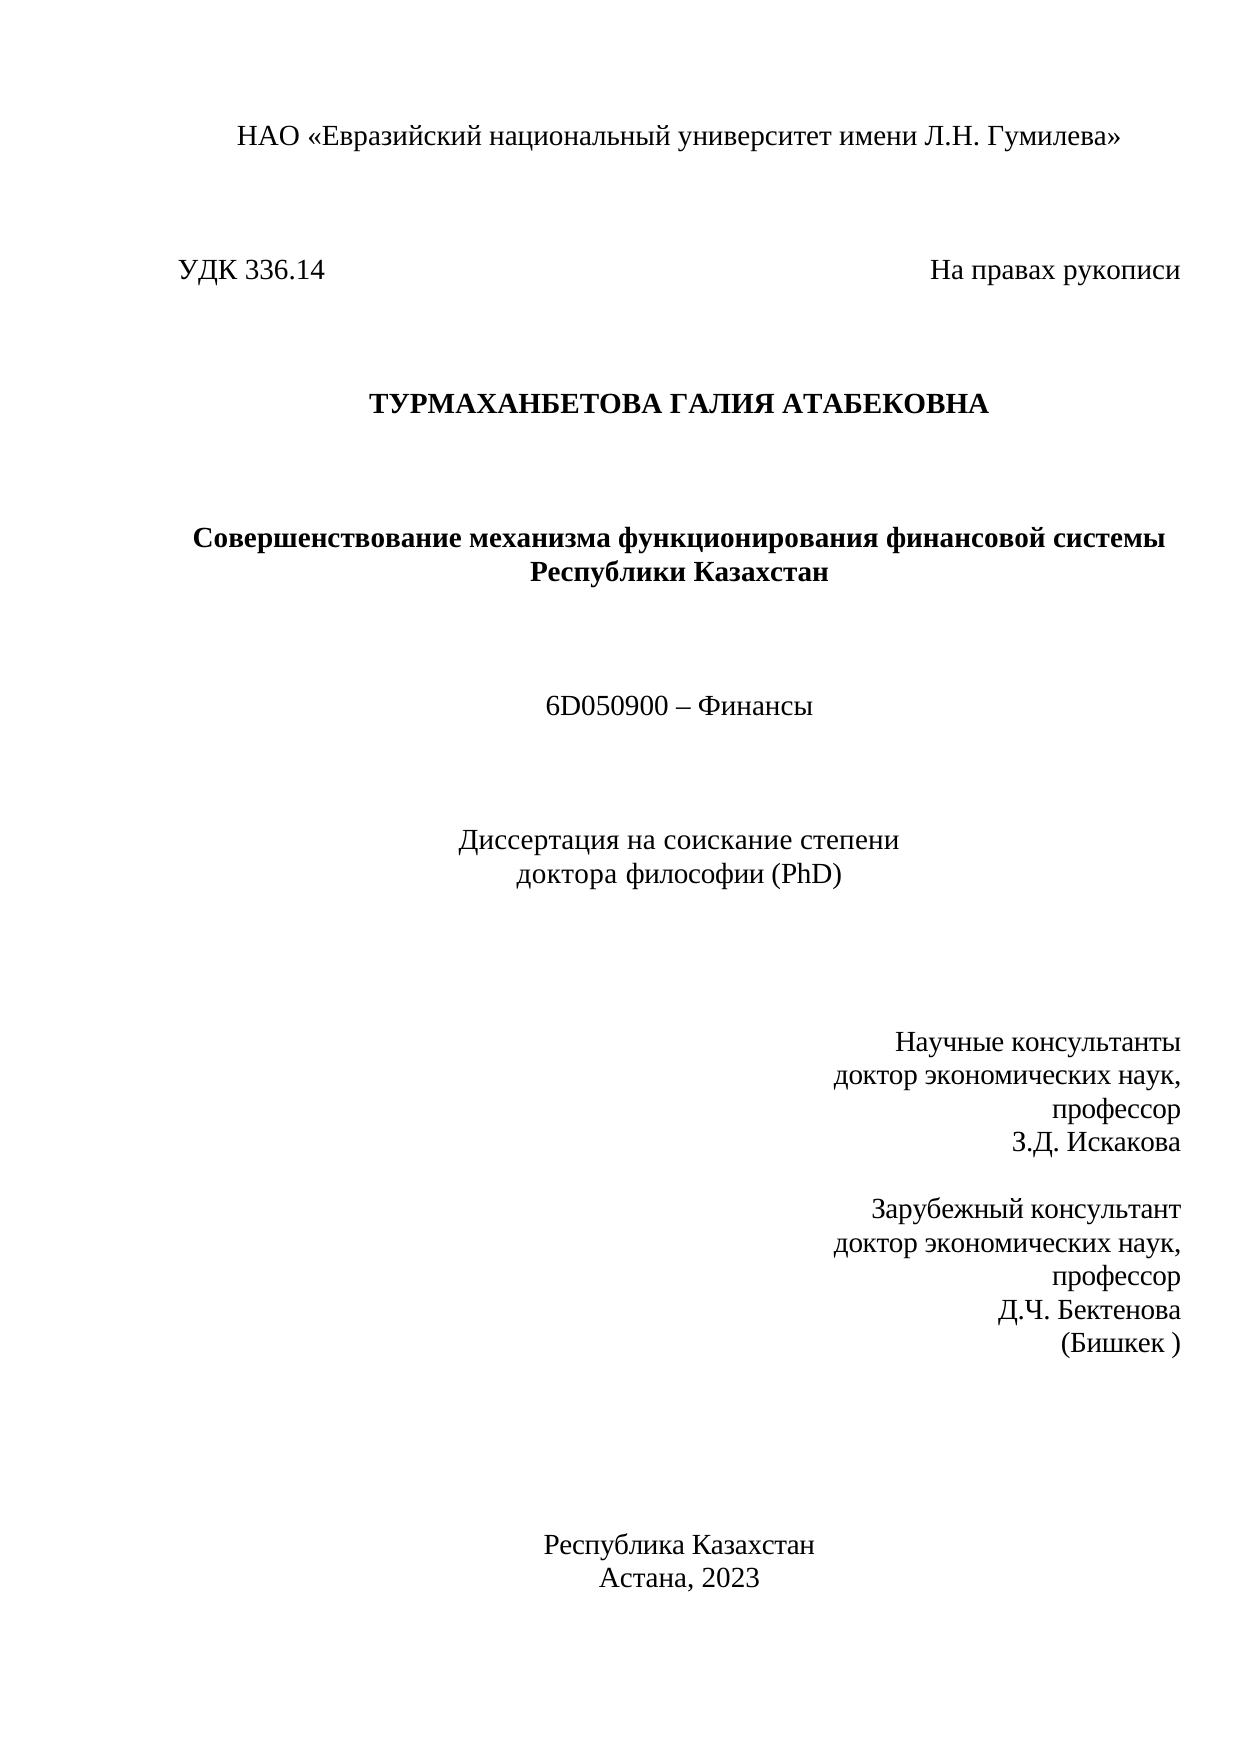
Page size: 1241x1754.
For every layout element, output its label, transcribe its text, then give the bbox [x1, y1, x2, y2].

text профессор [177, 1258, 1181, 1292]
text Д.Ч. Бектенова [177, 1292, 1181, 1326]
text Совершенствование механизма функционирования финансовой системы Республики Казахстан [177, 521, 1181, 588]
text НАО «Евразийский национальный университет имени Л.Н. Гумилева» [177, 118, 1181, 152]
text доктор экономических наук, [177, 1225, 1181, 1258]
text ТУРМАХАНБЕТОВА ГАЛИЯ АТАБЕКОВНА [177, 386, 1181, 420]
text 6D050900 – Финансы [177, 688, 1181, 722]
text Диссертация на соискание степени [177, 822, 1181, 856]
text Зарубежный консультант [177, 1191, 1181, 1225]
text доктора философии (PhD) [177, 856, 1181, 889]
text З.Д. Искакова [177, 1124, 1181, 1158]
text УДК 336.14 На правах рукописи [177, 252, 1181, 286]
text Астана, 2023 [177, 1560, 1181, 1594]
text доктор экономических наук, [177, 1057, 1181, 1091]
text Научные консультанты [177, 1024, 1181, 1057]
text Республика Казахстан [177, 1527, 1181, 1560]
text (Бишкек ) [177, 1326, 1181, 1359]
text профессор [177, 1091, 1181, 1124]
